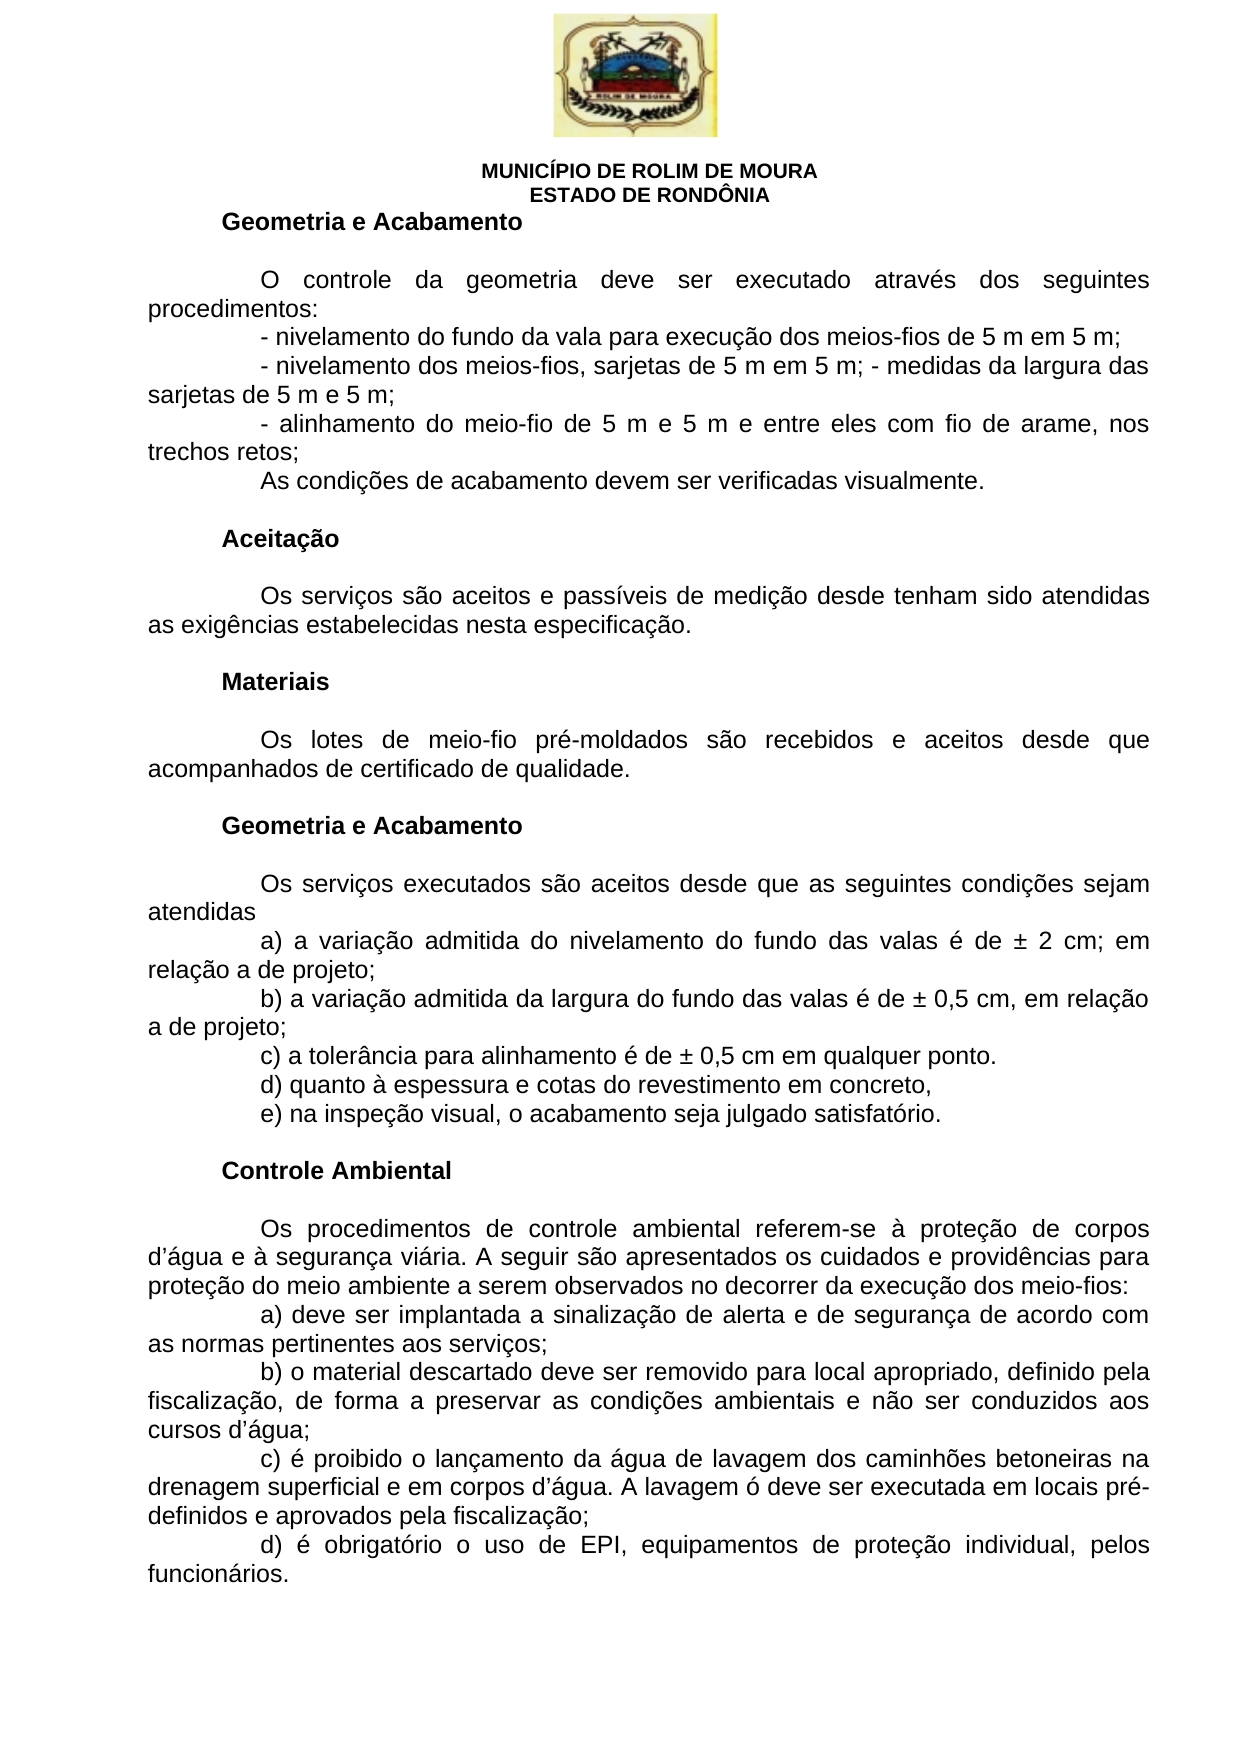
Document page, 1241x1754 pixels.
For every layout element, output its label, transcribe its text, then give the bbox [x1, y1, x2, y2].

text c) a tolerância para alinhamento é de ± 0,5 cm em qualquer ponto. [148, 1041, 1152, 1070]
text e) na inspeção visual, o acabamento seja julgado satisfatório. [148, 1098, 1152, 1127]
text Geometria e Acabamento [148, 811, 1146, 840]
text Controle Ambiental [148, 1156, 1146, 1185]
text - nivelamento do fundo da vala para execução dos meios-fios de 5 m em 5 m; [148, 322, 1152, 351]
text a) deve ser implantada a sinalização de alerta e de segurança de acordo com as normas pertinentes aos serviços; [148, 1300, 1152, 1357]
text c) é proibido o lançamento da água de lavagem dos caminhões betoneiras na drenagem superficial e em corpos d’água. A lavagem ó deve ser executada em locais pré- definidos e aprovados pela fiscalização; [148, 1443, 1152, 1530]
text O controle da geometria deve ser executado através dos seguintes procedimentos: [148, 265, 1152, 322]
text Os lotes de meio-fio pré-moldados são recebidos e aceitos desde que acompanhados de certificado de qualidade. [148, 725, 1152, 782]
text - alinhamento do meio-fio de 5 m e 5 m e entre eles com fio de arame, nos trechos retos; [148, 408, 1152, 466]
text Os serviços executados são aceitos desde que as seguintes condições sejam atendidas [148, 868, 1152, 926]
text - nivelamento dos meios-fios, sarjetas de 5 m em 5 m; - medidas da largura das sarjetas de 5 m e 5 m; [148, 351, 1152, 408]
text b) o material descartado deve ser removido para local apropriado, definido pela fiscalização, de forma a preservar as condições ambientais e não ser conduzidos aos cursos d’água; [148, 1357, 1152, 1443]
text a) a variação admitida do nivelamento do fundo das valas é de ± 2 cm; em relação a de projeto; [148, 926, 1152, 983]
text Os procedimentos de controle ambiental referem-se à proteção de corpos d’água e à segurança viária. A seguir são apresentados os cuidados e providências para proteção do meio ambiente a serem observados no decorrer da execução dos meio-fios: [148, 1213, 1152, 1300]
text As condições de acabamento devem ser verificadas visualmente. [148, 466, 1152, 495]
text b) a variação admitida da largura do fundo das valas é de ± 0,5 cm, em relação a de projeto; [148, 983, 1152, 1041]
text Materiais [148, 667, 1146, 696]
text d) quanto à espessura e cotas do revestimento em concreto, [148, 1070, 1152, 1098]
text Geometria e Acabamento [148, 207, 1146, 236]
text d) é obrigatório o uso de EPI, equipamentos de proteção individual, pelos funcionários. [148, 1530, 1152, 1587]
text Aceitação [148, 523, 1146, 552]
text Os serviços são aceitos e passíveis de medição desde tenham sido atendidas as exigências estabelecidas nesta especificação. [148, 581, 1152, 638]
